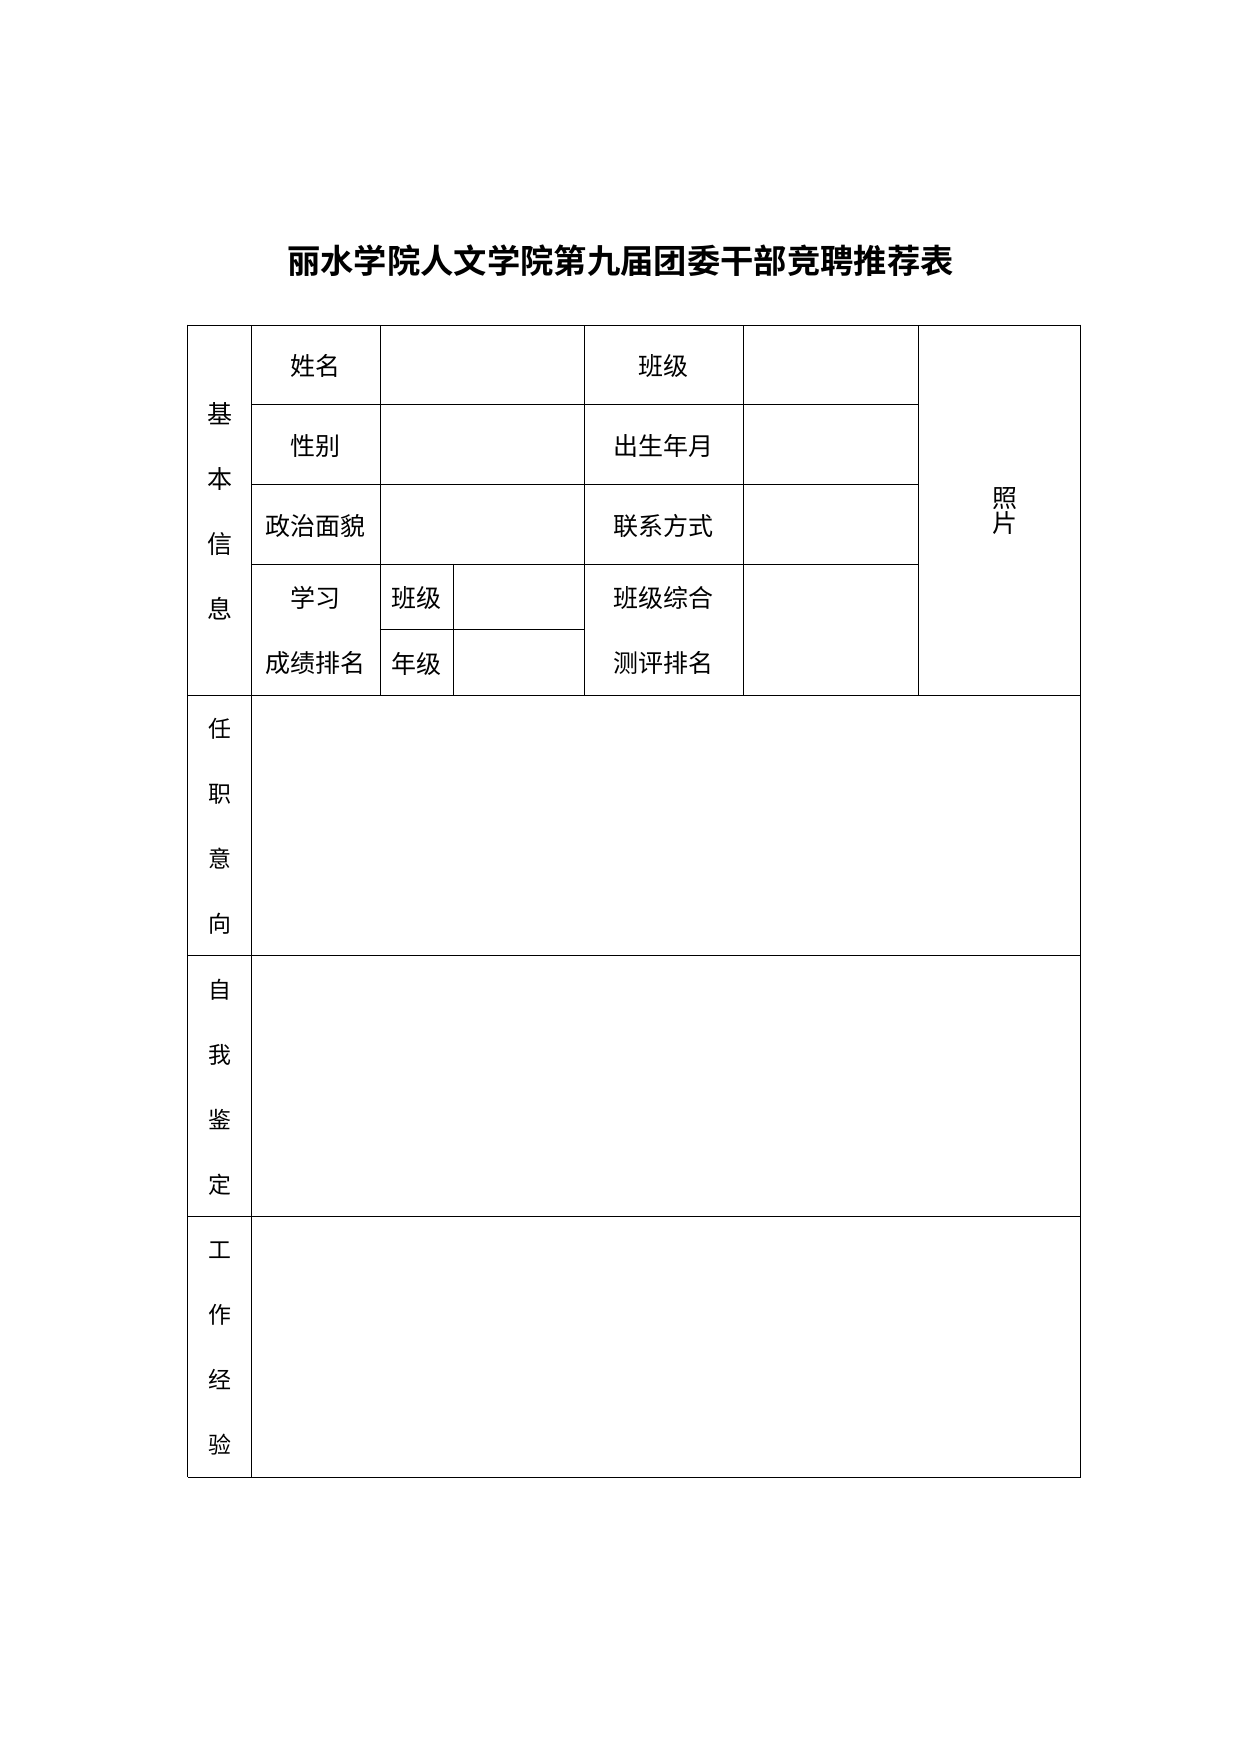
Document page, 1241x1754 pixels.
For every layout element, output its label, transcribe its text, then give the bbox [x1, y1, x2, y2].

table_header [381, 326, 584, 404]
table_cell 任职意向 [188, 696, 251, 955]
table_cell 自我鉴定 [188, 956, 251, 1216]
table_cell 工作经验 [188, 1217, 251, 1476]
table_cell [252, 696, 1080, 955]
table_cell [252, 956, 1080, 1216]
table_cell [252, 1217, 1080, 1476]
table_cell 出生年月 [585, 405, 743, 484]
text 丽水学院人文学院第九届团委干部竞聘推荐表 [187, 227, 1053, 292]
table_cell [744, 405, 918, 484]
table_header 班级 [585, 326, 743, 404]
table_cell 性别 [252, 405, 380, 484]
table_cell [744, 565, 918, 695]
table_header 基本信息 [188, 326, 251, 695]
table_cell [381, 485, 584, 564]
table_cell [454, 630, 584, 695]
table_cell 学习 成绩排名 [252, 565, 380, 695]
table_cell 联系方式 [585, 485, 743, 564]
table_cell [744, 485, 918, 564]
table_cell 班级综合 测评排名 [585, 565, 743, 695]
table_cell [381, 405, 584, 484]
table_cell 年级 [381, 630, 453, 695]
table_cell [454, 565, 584, 629]
table_cell 班级 [381, 565, 453, 629]
table_header 照片 [919, 326, 1080, 695]
table_header 姓名 [252, 326, 380, 404]
table_cell 政治面貌 [252, 485, 380, 564]
table_header [744, 326, 918, 404]
